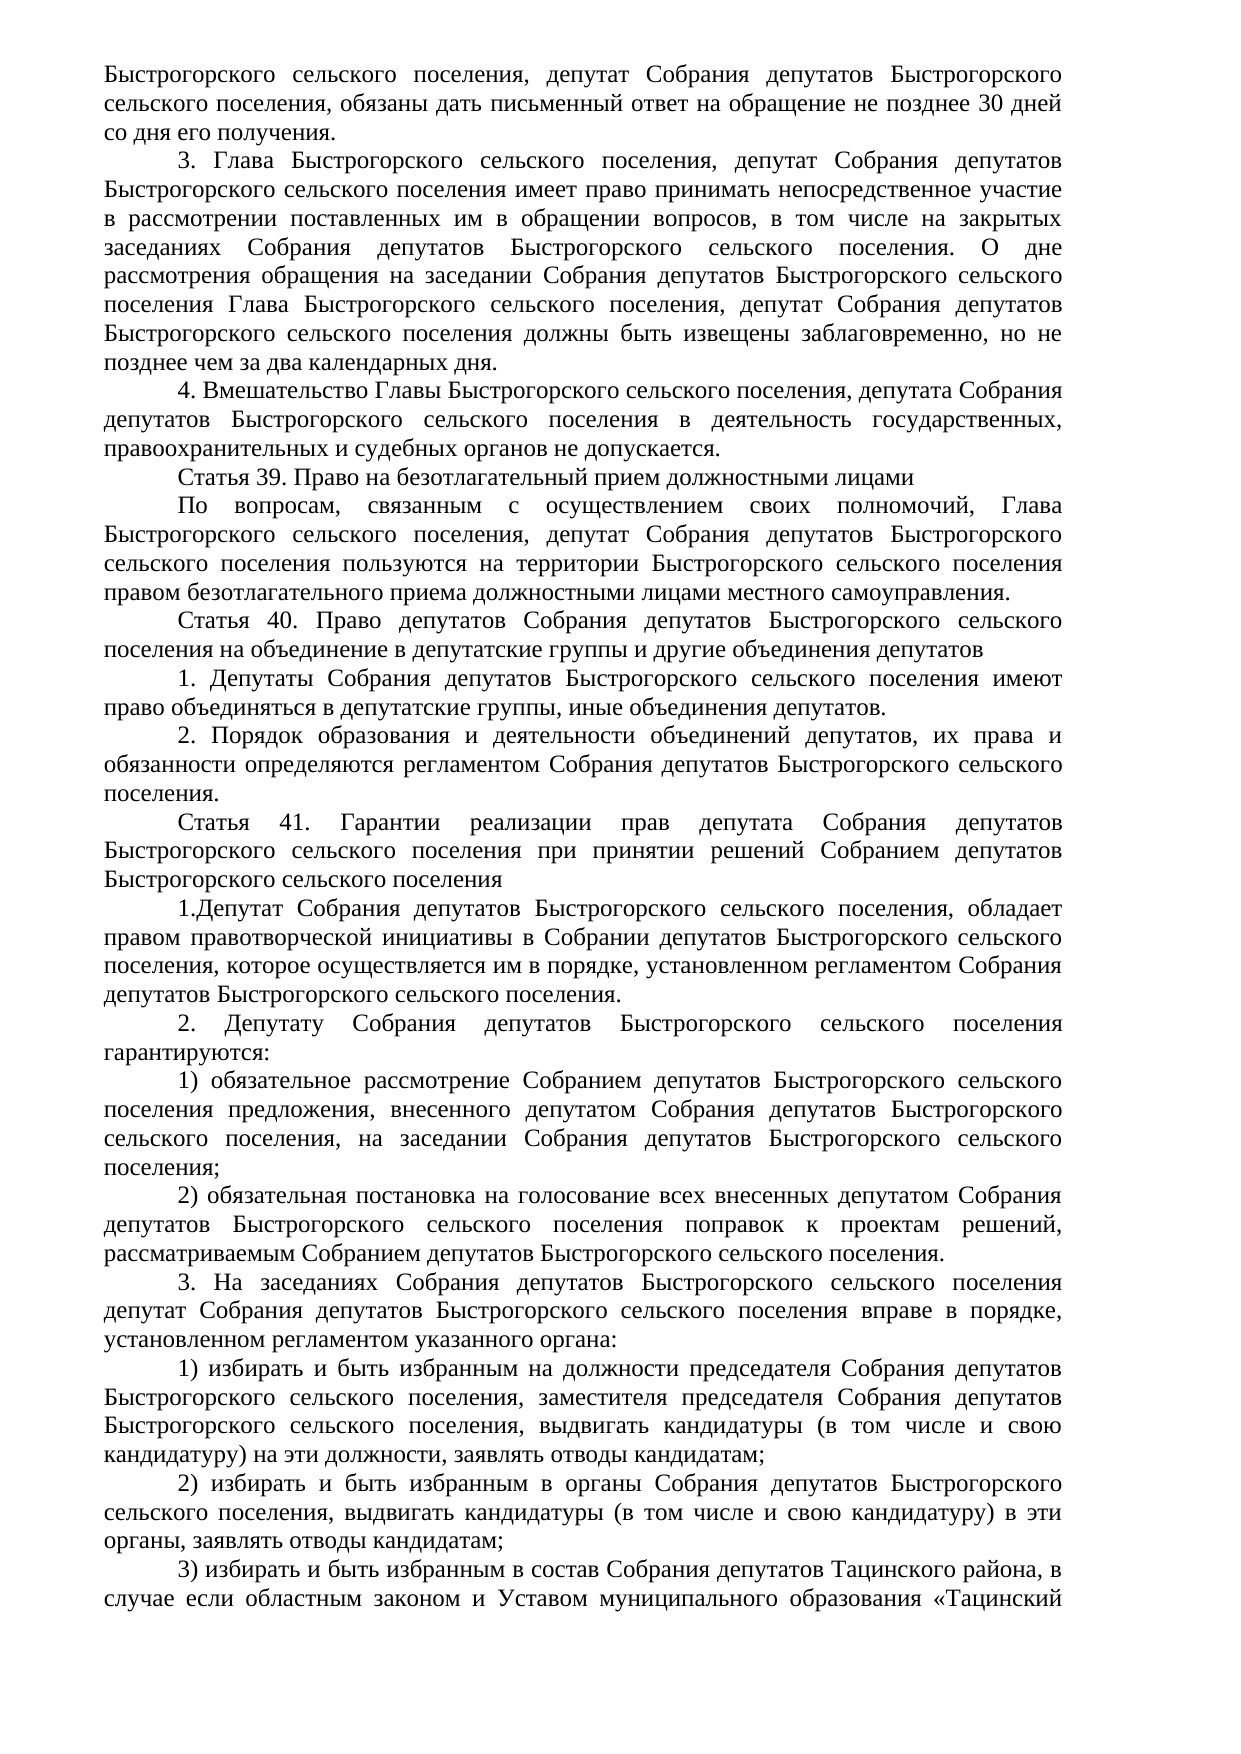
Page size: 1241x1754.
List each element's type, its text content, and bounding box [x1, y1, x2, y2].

text 1) обязательное рассмотрение Собранием депутатов Быстрогорского сельского поселения предложения, внесенного депутатом Собрания депутатов Быстрогорского сельского поселения, на заседании Собрания депутатов Быстрогорского сельского поселения; [103, 1065, 1063, 1180]
text Статья 39. Право на безотлагательный прием должностными лицами [103, 462, 1063, 490]
text 4. Вмешательство Главы Быстрогорского сельского поселения, депутата Собрания депутатов Быстрогорского сельского поселения в деятельность государственных, правоохранительных и судебных органов не допускается. [103, 375, 1063, 462]
text Статья 40. Право депутатов Собрания депутатов Быстрогорского сельского поселения на объединение в депутатские группы и другие объединения депутатов [103, 605, 1063, 663]
text 1. Депутаты Собрания депутатов Быстрогорского сельского поселения имеют право объединяться в депутатские группы, иные объединения депутатов. [103, 663, 1063, 720]
text 3. На заседаниях Собрания депутатов Быстрогорского сельского поселения депутат Собрания депутатов Быстрогорского сельского поселения вправе в порядке, установленном регламентом указанного органа: [103, 1267, 1063, 1353]
text 1) избирать и быть избранным на должности председателя Собрания депутатов Быстрогорского сельского поселения, заместителя председателя Собрания депутатов Быстрогорского сельского поселения, выдвигать кандидатуры (в том числе и свою кандидатуру) на эти должности, заявлять отводы кандидатам; [103, 1353, 1063, 1468]
text Статья 41. Гарантии реализации прав депутата Собрания депутатов Быстрогорского сельского поселения при принятии решений Собранием депутатов Быстрогорского сельского поселения [103, 807, 1063, 893]
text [103, 59, 1063, 145]
text 2. Порядок образования и деятельности объединений депутатов, их права и обязанности определяются регламентом Собрания депутатов Быстрогорского сельского поселения. [103, 720, 1063, 807]
text 1.Депутат Собрания депутатов Быстрогорского сельского поселения, обладает правом правотворческой инициативы в Собрании депутатов Быстрогорского сельского поселения, которое осуществляется им в порядке, установленном регламентом Собрания депутатов Быстрогорского сельского поселения. [103, 893, 1063, 1008]
text 3. Глава Быстрогорского сельского поселения, депутат Собрания депутатов Быстрогорского сельского поселения имеет право принимать непосредственное участие в рассмотрении поставленных им в обращении вопросов, в том числе на закрытых заседаниях Собрания депутатов Быстрогорского сельского поселения. О дне рассмотрения обращения на заседании Собрания депутатов Быстрогорского сельского поселения Глава Быстрогорского сельского поселения, депутат Собрания депутатов Быстрогорского сельского поселения должны быть извещены заблаговременно, но не позднее чем за два календарных дня. [103, 145, 1063, 375]
text 2) обязательная постановка на голосование всех внесенных депутатом Собрания депутатов Быстрогорского сельского поселения поправок к проектам решений, рассматриваемым Собранием депутатов Быстрогорского сельского поселения. [103, 1180, 1063, 1267]
text 2) избирать и быть избранным в органы Собрания депутатов Быстрогорского сельского поселения, выдвигать кандидатуры (в том числе и свою кандидатуру) в эти органы, заявлять отводы кандидатам; [103, 1468, 1063, 1554]
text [103, 1554, 1063, 1612]
text По вопросам, связанным с осуществлением своих полномочий, Глава Быстрогорского сельского поселения, депутат Собрания депутатов Быстрогорского сельского поселения пользуются на территории Быстрогорского сельского поселения правом безотлагательного приема должностными лицами местного самоуправления. [103, 490, 1063, 605]
text 2. Депутату Собрания депутатов Быстрогорского сельского поселения гарантируются: [103, 1008, 1063, 1065]
